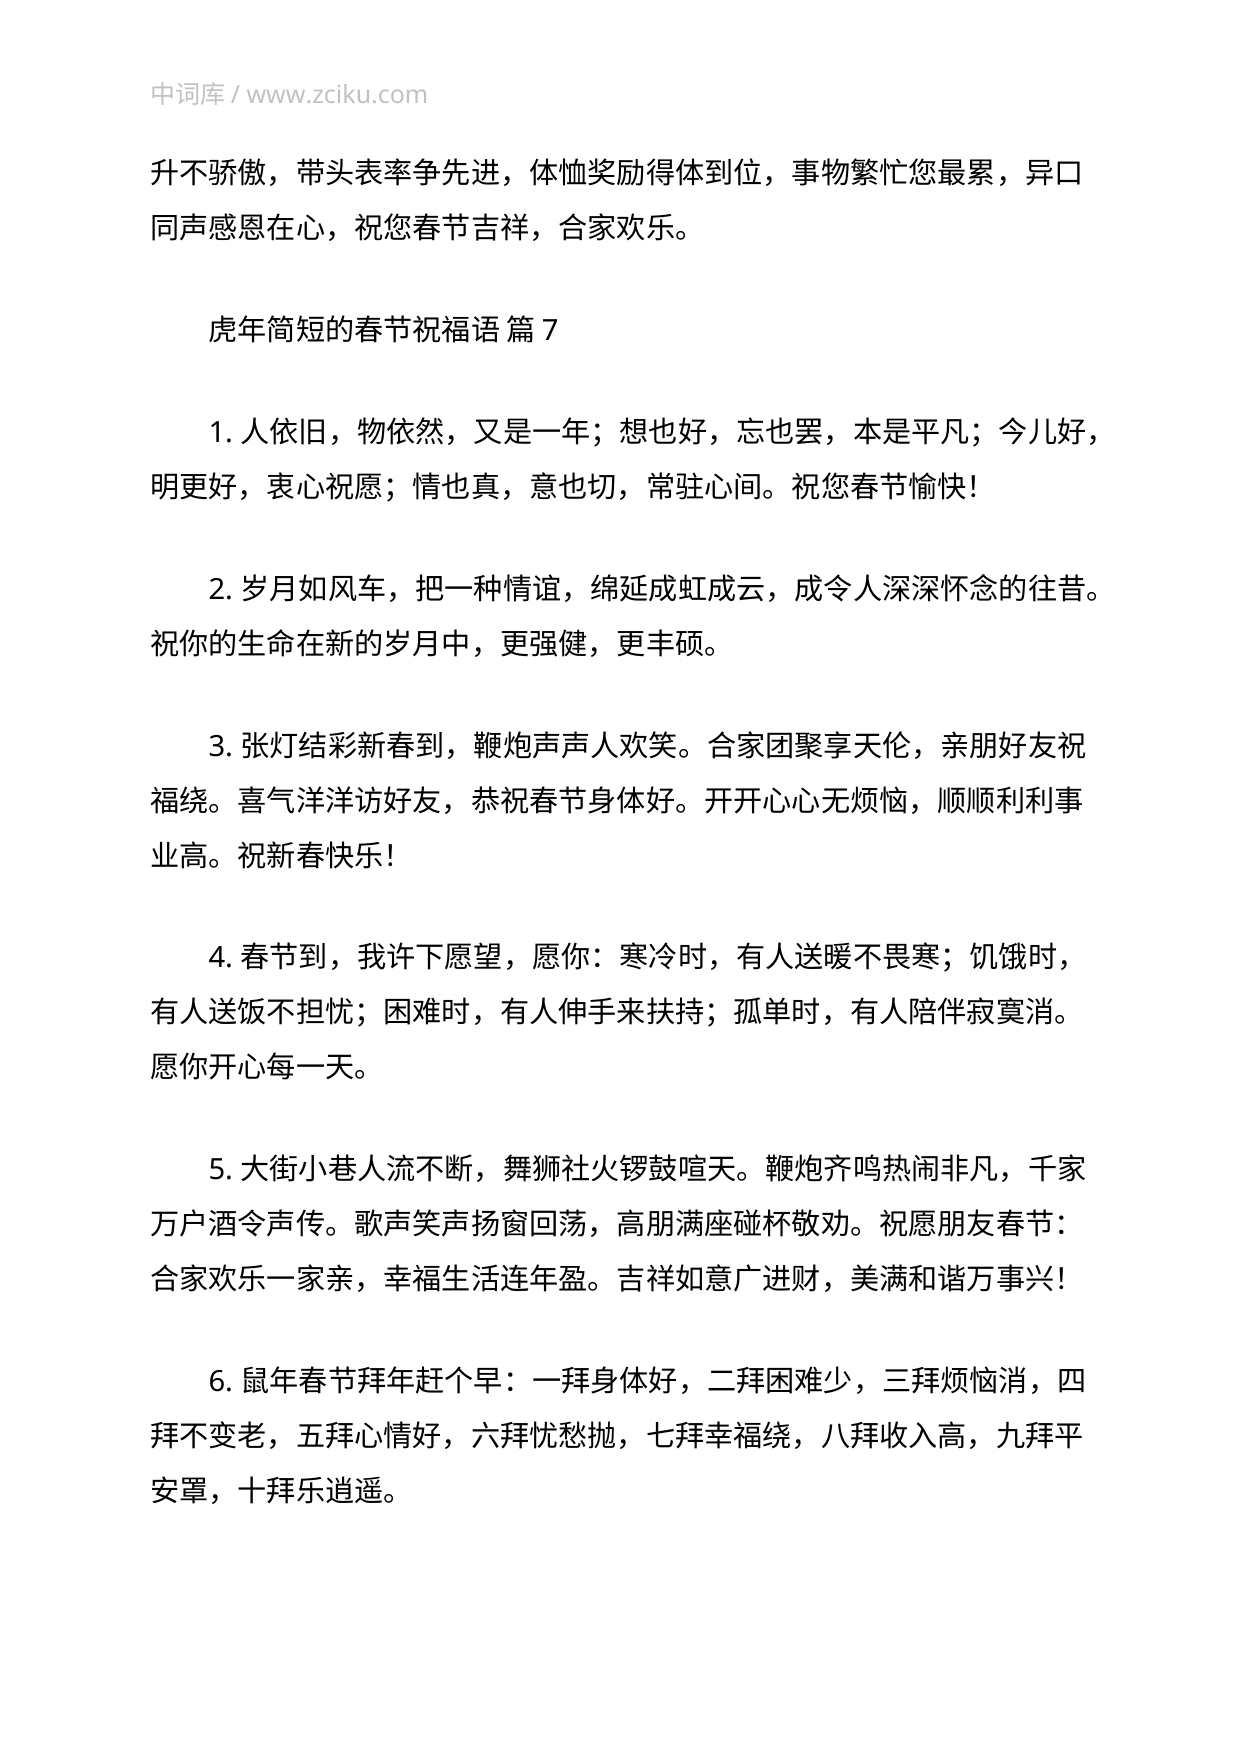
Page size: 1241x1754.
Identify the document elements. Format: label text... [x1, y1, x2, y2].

text 6. 鼠年春节拜年赶个早：一拜身体好，二拜困难少，三拜烦恼消，四拜不变老，五拜心情好，六拜忧愁抛，七拜幸福绕，八拜收入高，九拜平安罩，十拜乐逍遥。 [150, 1357, 1090, 1509]
text 1. 人依旧，物依然，又是一年；想也好，忘也罢，本是平凡；今儿好，明更好，衷心祝愿；情也真，意也切，常驻心间。祝您春节愉快！ [150, 409, 1090, 506]
text 4. 春节到，我许下愿望，愿你：寒冷时，有人送暖不畏寒；饥饿时，有人送饭不担忧；困难时，有人伸手来扶持；孤单时，有人陪伴寂寞消。愿你开心每一天。 [150, 934, 1090, 1086]
text 5. 大街小巷人流不断，舞狮社火锣鼓喧天。鞭炮齐鸣热闹非凡，千家万户酒令声传。歌声笑声扬窗回荡，高朋满座碰杯敬劝。祝愿朋友春节：合家欢乐一家亲，幸福生活连年盈。吉祥如意广进财，美满和谐万事兴！ [150, 1146, 1090, 1298]
text 3. 张灯结彩新春到，鞭炮声声人欢笑。合家团聚享天伦，亲朋好友祝福绕。喜气洋洋访好友，恭祝春节身体好。开开心心无烦恼，顺顺利利事业高。祝新春快乐！ [150, 722, 1090, 874]
text 虎年简短的春节祝福语 篇7 [150, 307, 1090, 349]
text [150, 150, 1090, 247]
text 2. 岁月如风车，把一种情谊，绵延成虹成云，成令人深深怀念的往昔。祝你的生命在新的岁月中，更强健，更丰硕。 [150, 565, 1090, 663]
